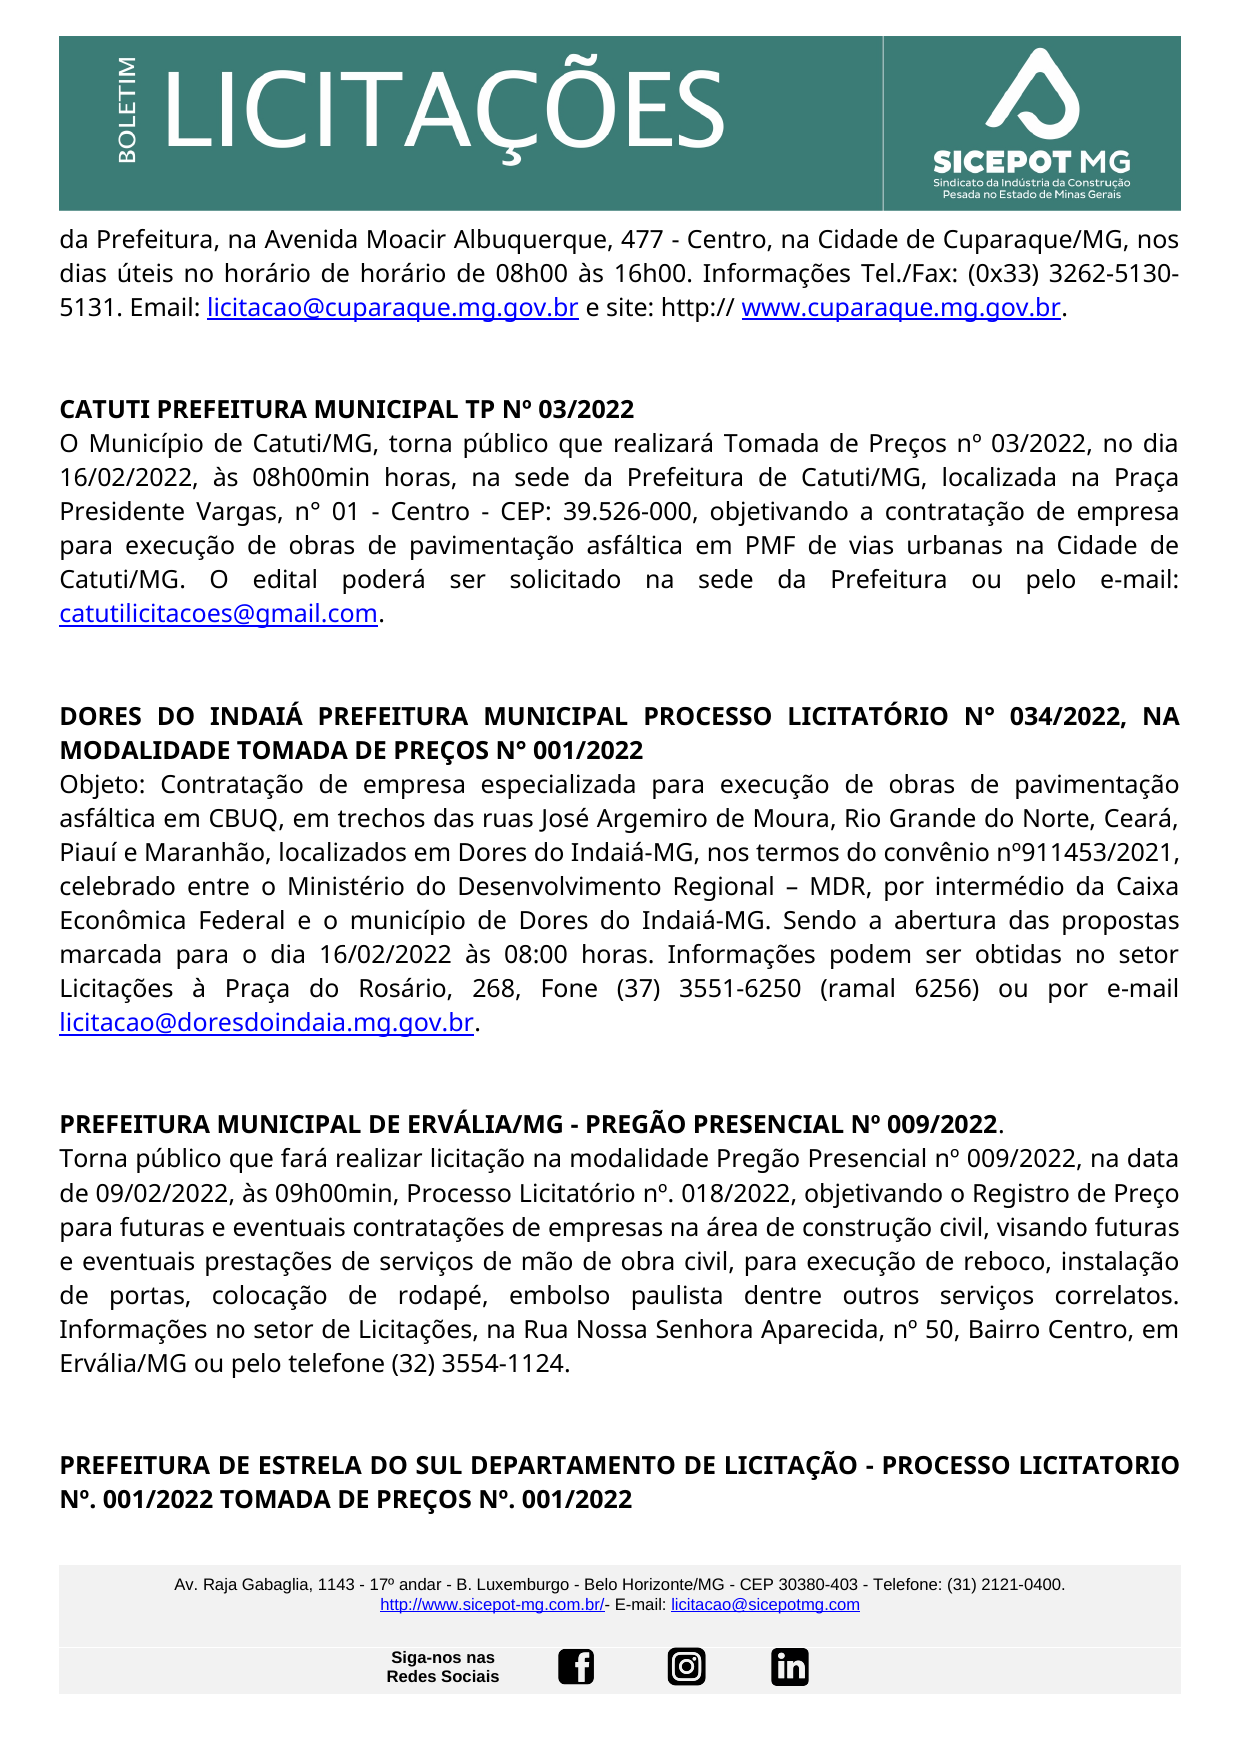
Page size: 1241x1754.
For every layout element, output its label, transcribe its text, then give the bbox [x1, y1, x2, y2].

picture [667, 1647, 706, 1686]
text O Município de Catuti/MG, torna público que realizará Tomada de Preços nº 03/2022, no dia 16/02/2022, às 08h00min horas, na sede da Prefeitura de Catuti/MG, localizada na Praça Presidente Vargas, n° 01 - Centro - CEP: 39.526-000, objetivando a contratação de empresa para execução de obras de pavimentação asfáltica em PMF de vias urbanas na Cidade de Catuti/MG. O edital poderá ser solicitado na sede da Prefeitura ou pelo e-mail: catutilicitacoes@gmail.com. [59, 426, 1181, 630]
text CATUTI PREFEITURA MUNICIPAL TP Nº 03/2022 [59, 392, 1181, 426]
text Objeto: Contratação de empresa especializada para execução de obras de pavimentação asfáltica em CBUQ, em trechos das ruas José Argemiro de Moura, Rio Grande do Norte, Ceará, Piauí e Maranhão, localizados em Dores do Indaiá-MG, nos termos do convênio nº911453/2021, celebrado entre o Ministério do Desenvolvimento Regional – MDR, por intermédio da Caixa Econômica Federal e o município de Dores do Indaiá-MG. Sendo a abertura das propostas marcada para o dia 16/02/2022 às 08:00 horas. Informações podem ser obtidas no setor Licitações à Praça do Rosário, 268, Fone (37) 3551-6250 (ramal 6256) ou por e-mail licitacao@doresdoindaia.mg.gov.br. [59, 766, 1181, 1039]
text PREFEITURA MUNICIPAL DE ERVÁLIA/MG - PREGÃO PRESENCIAL Nº 009/2022. [59, 1107, 1181, 1141]
text PREFEITURA DE ESTRELA DO SUL DEPARTAMENTO DE LICITAÇÃO - PROCESSO LICITATORIO Nº. 001/2022 TOMADA DE PREÇOS Nº. 001/2022 [59, 1448, 1181, 1516]
picture [59, 36, 1181, 211]
picture [557, 1648, 594, 1685]
picture [771, 1648, 809, 1686]
text DORES DO INDAIÁ PREFEITURA MUNICIPAL PROCESSO LICITATÓRIO N° 034/2022, NA MODALIDADE TOMADA DE PREÇOS N° 001/2022 [59, 698, 1181, 766]
text Torna público que fará realizar licitação na modalidade Pregão Presencial nº 009/2022, na data de 09/02/2022, às 09h00min, Processo Licitatório nº. 018/2022, objetivando o Registro de Preço para futuras e eventuais contratações de empresas na área de construção civil, visando futuras e eventuais prestações de serviços de mão de obra civil, para execução de reboco, instalação de portas, colocação de rodapé, embolso paulista dentre outros serviços correlatos. Informações no setor de Licitações, na Rua Nossa Senhora Aparecida, nº 50, Bairro Centro, em Ervália/MG ou pelo telefone (32) 3554-1124. [59, 1141, 1181, 1379]
